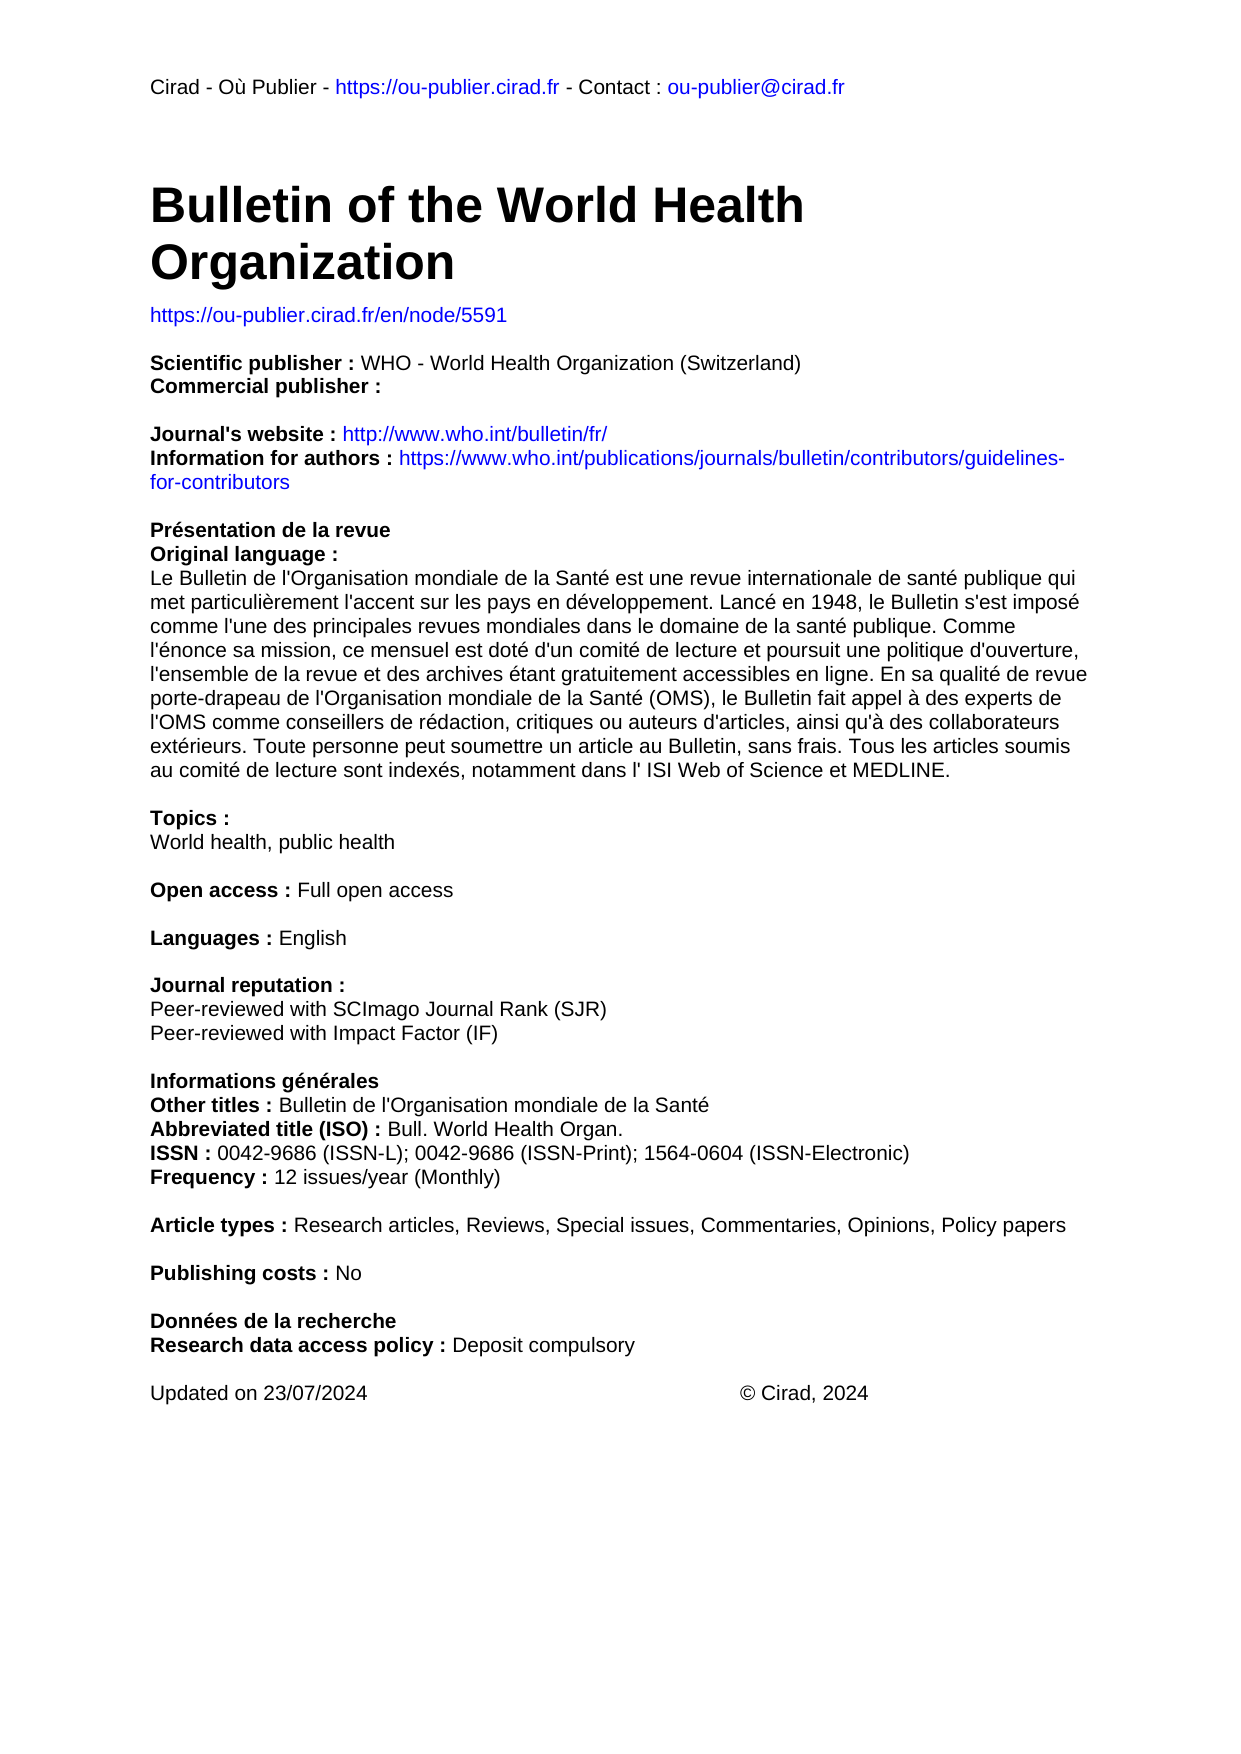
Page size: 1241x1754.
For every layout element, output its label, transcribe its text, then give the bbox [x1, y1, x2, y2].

text Scientific publisher : WHO - World Health Organization (Switzerland)Commercial publisher : Journal's website : http://www.who.int/bulletin/fr/Information for authors : https://www.who.int/publications/journals/bulletin/contributors/guidelines-for-contributorsPrésentation de la revueOriginal language : [150, 326, 1090, 566]
subtitle Bulletin of the World Health Organization [150, 175, 1090, 290]
text Topics : World health, public healthOpen access : Full open accessLanguages : EnglishJournal reputation : Peer-reviewed with SCImago Journal Rank (SJR)Peer-reviewed with Impact Factor (IF)Informations généralesOther titles : Bulletin de l'Organisation mondiale de la SantéAbbreviated title (ISO) : Bull. World Health Organ.ISSN : 0042-9686 (ISSN-L); 0042-9686 (ISSN-Print); 1564-0604 (ISSN-Electronic)Frequency : 12 issues/year (Monthly) [150, 806, 1090, 1189]
text Le Bulletin de l'Organisation mondiale de la Santé est une revue internationale de santé publique qui met particulièrement l'accent sur les pays en développement. Lancé en 1948, le Bulletin s'est imposé comme l'une des principales revues mondiales dans le domaine de la santé publique. Comme l'énonce sa mission, ce mensuel est doté d'un comité de lecture et poursuit une politique d'ouverture, l'ensemble de la revue et des archives étant gratuitement accessibles en ligne. En sa qualité de revue porte-drapeau de l'Organisation mondiale de la Santé (OMS), le Bulletin fait appel à des experts de l'OMS comme conseillers de rédaction, critiques ou auteurs d'articles, ainsi qu'à des collaborateurs extérieurs. Toute personne peut soumettre un article au Bulletin, sans frais. Tous les articles soumis au comité de lecture sont indexés, notamment dans l' ISI Web of Science et MEDLINE. [150, 566, 1090, 782]
text https://ou-publier.cirad.fr/en/node/5591 [150, 302, 1090, 326]
text Article types : Research articles, Reviews, Special issues, Commentaries, Opinions, Policy papersPublishing costs : NoDonnées de la rechercheResearch data access policy : Deposit compulsoryUpdated on 23/07/2024 © Cirad, 2024 [150, 1189, 1090, 1404]
